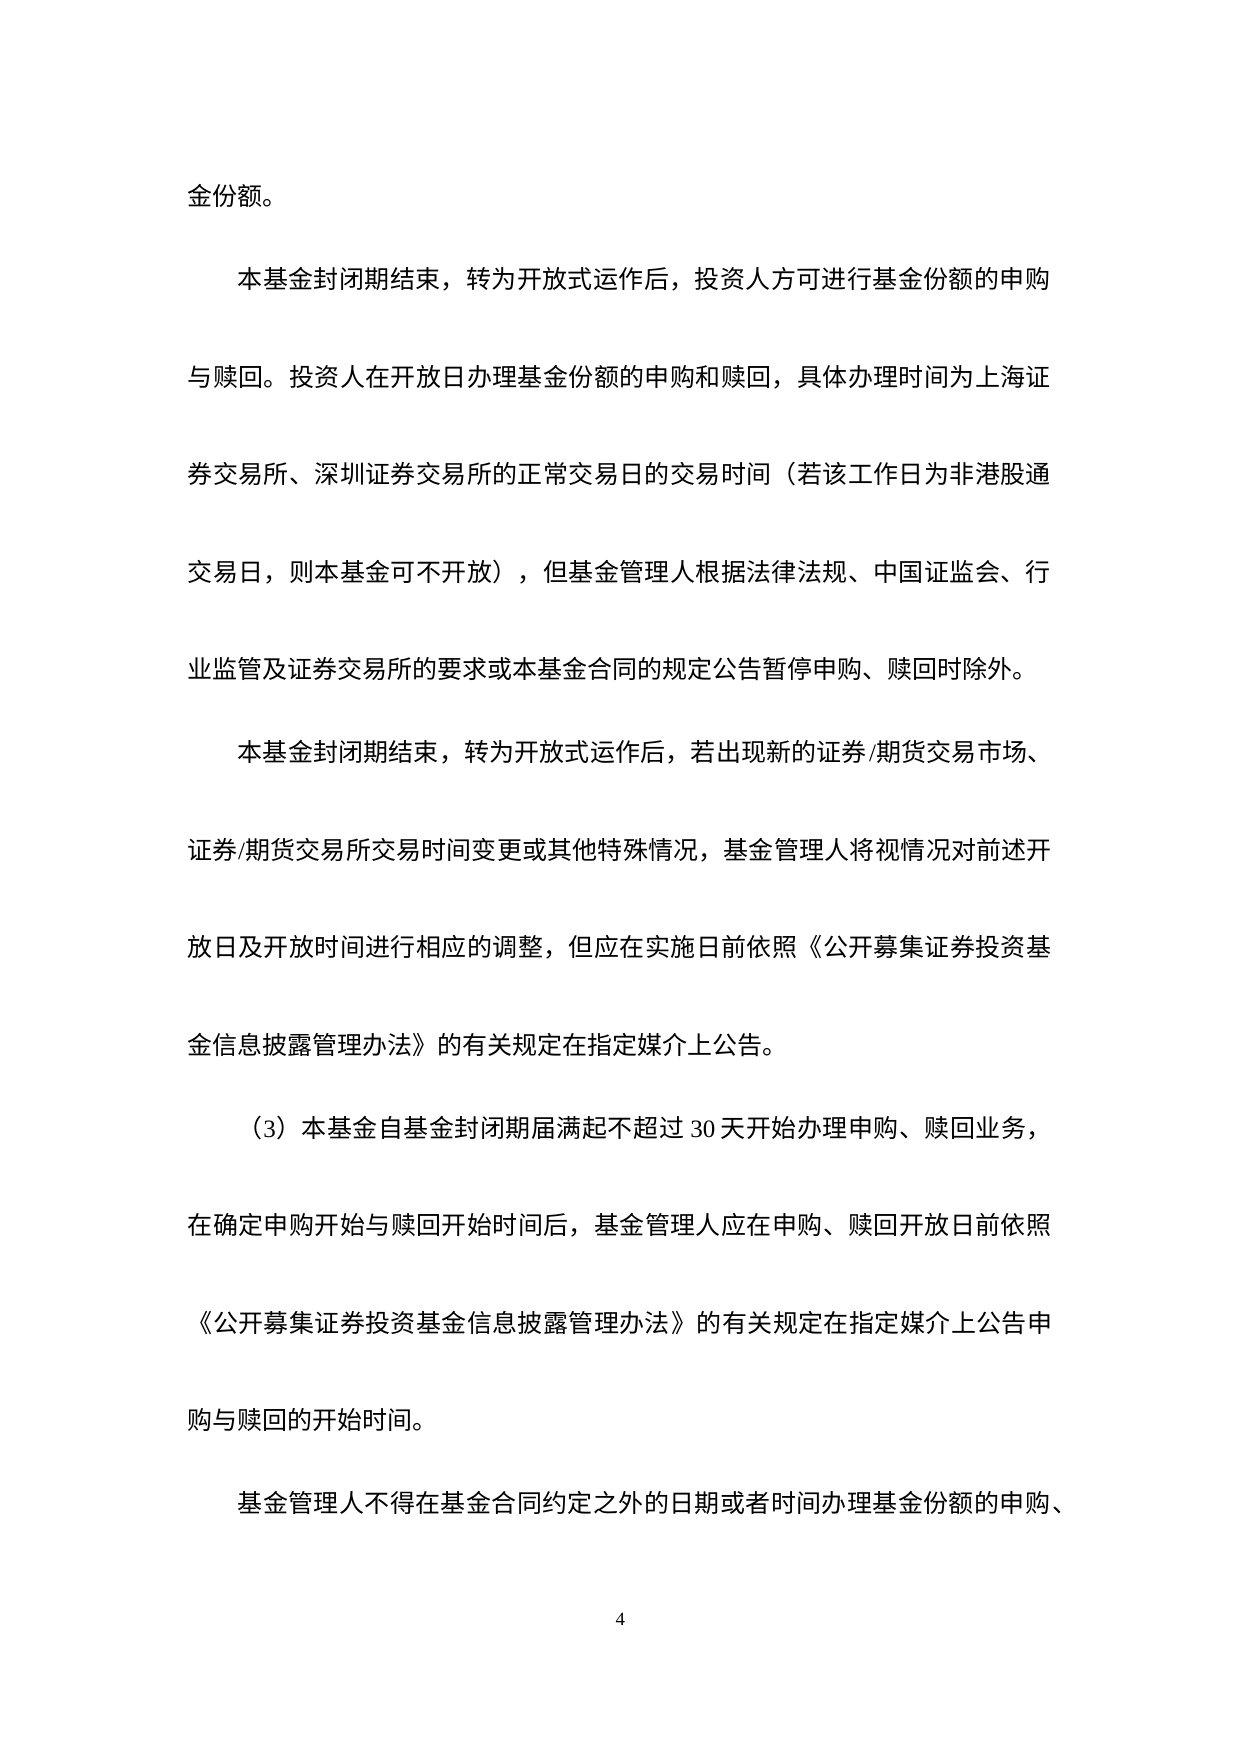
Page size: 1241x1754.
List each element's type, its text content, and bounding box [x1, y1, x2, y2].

text 本基金封闭期结束，转为开放式运作后，若出现新的证券/期货交易市场、证券/期货交易所交易时间变更或其他特殊情况，基金管理人将视情况对前述开放日及开放时间进行相应的调整，但应在实施日前依照《公开募集证券投资基金信息披露管理办法》的有关规定在指定媒介上公告。 [187, 718, 1053, 1076]
text 本基金封闭期结束，转为开放式运作后，投资人方可进行基金份额的申购与赎回。投资人在开放日办理基金份额的申购和赎回，具体办理时间为上海证券交易所、深圳证券交易所的正常交易日的交易时间（若该工作日为非港股通交易日，则本基金可不开放），但基金管理人根据法律法规、中国证监会、行业监管及证券交易所的要求或本基金合同的规定公告暂停申购、赎回时除外。 [187, 245, 1053, 700]
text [187, 1469, 1053, 1534]
text （3）本基金自基金封闭期届满起不超过30天开始办理申购、赎回业务，在确定申购开始与赎回开始时间后，基金管理人应在申购、赎回开放日前依照《公开募集证券投资基金信息披露管理办法》的有关规定在指定媒介上公告申购与赎回的开始时间。 [187, 1094, 1053, 1451]
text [187, 162, 1053, 227]
